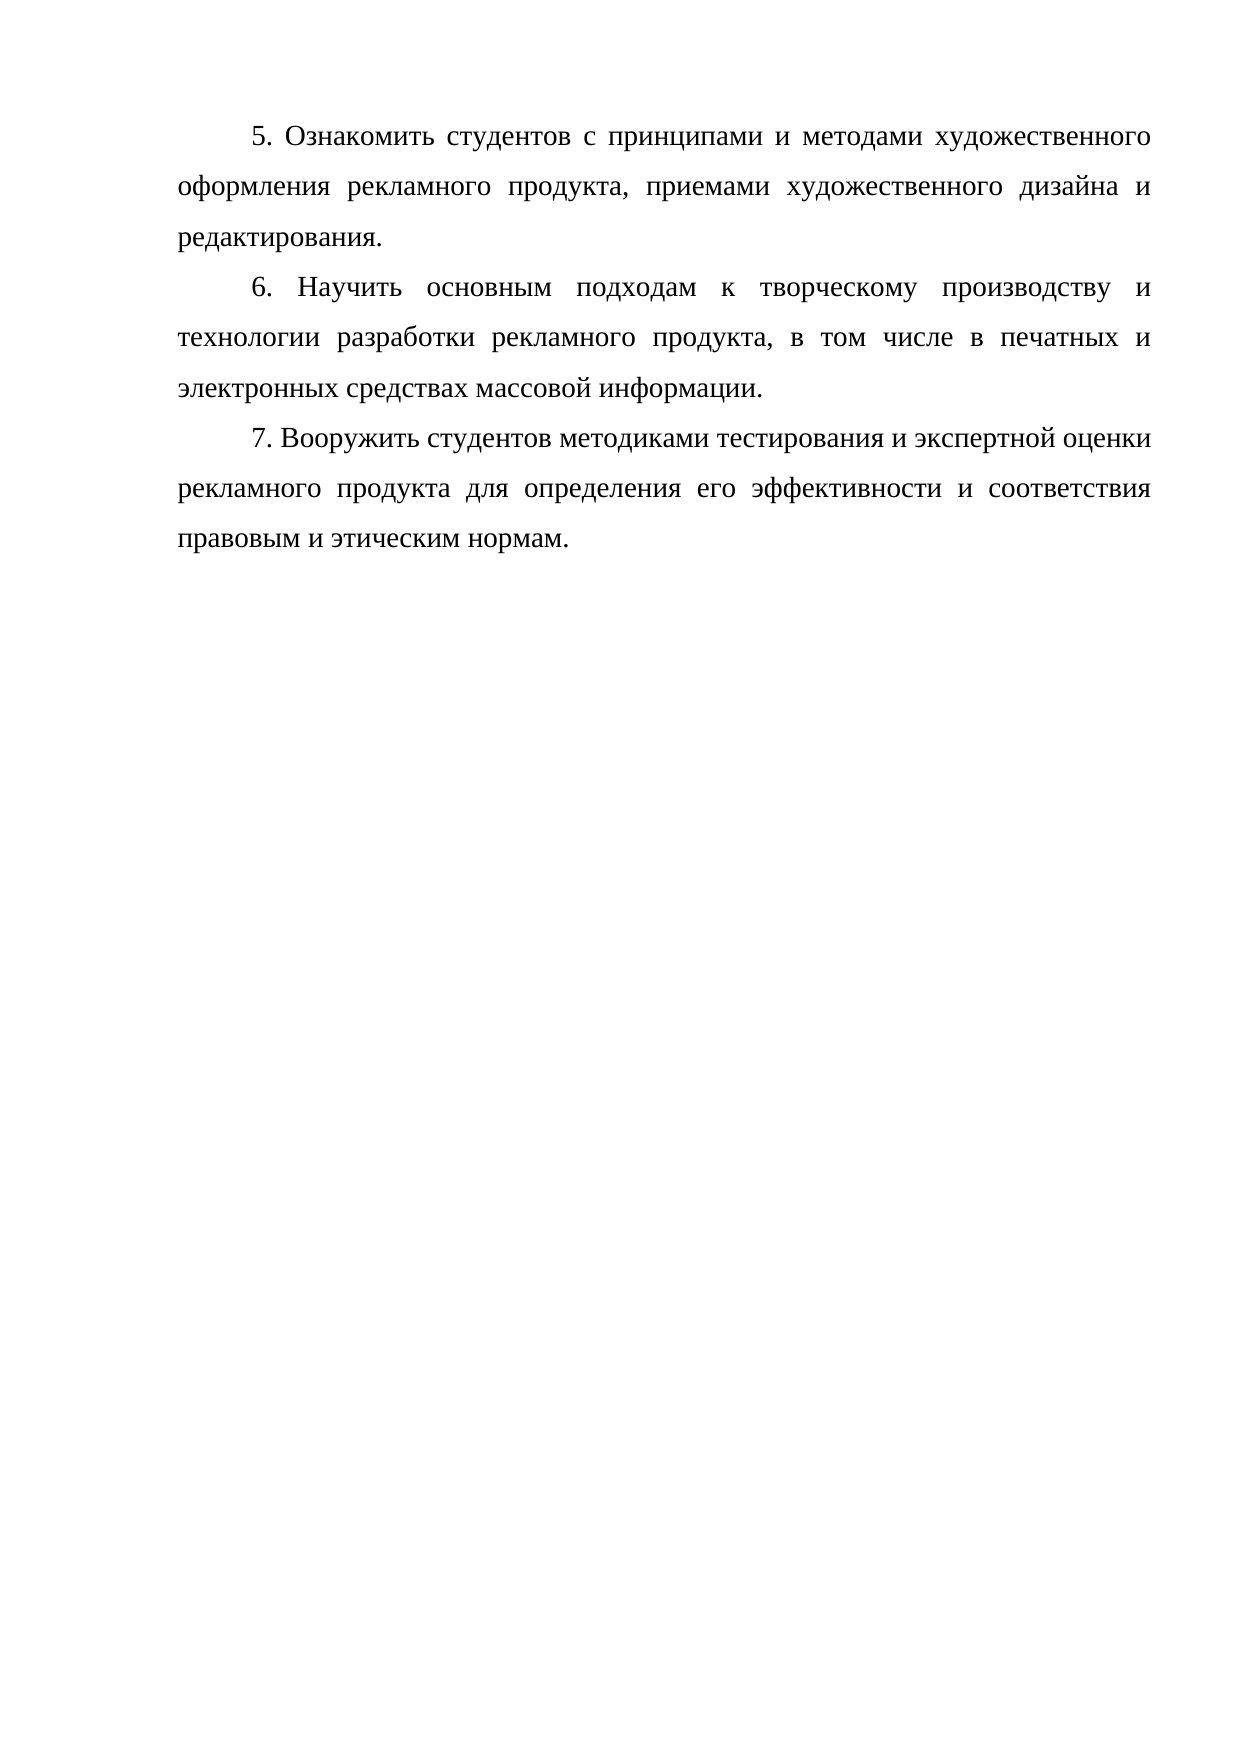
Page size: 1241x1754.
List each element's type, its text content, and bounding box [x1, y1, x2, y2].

text 7. Вооружить студентов методиками тестирования и экспертной оценки рекламного продукта для определения его эффективности и соответствия правовым и этическим нормам. [177, 420, 1152, 554]
text 6. Научить основным подходам к творческому производству и технологии разработки рекламного продукта, в том числе в печатных и электронных средствах массовой информации. [177, 269, 1152, 403]
text 5. Ознакомить студентов с принципами и методами художественного оформления рекламного продукта, приемами художественного дизайна и редактирования. [177, 118, 1152, 252]
